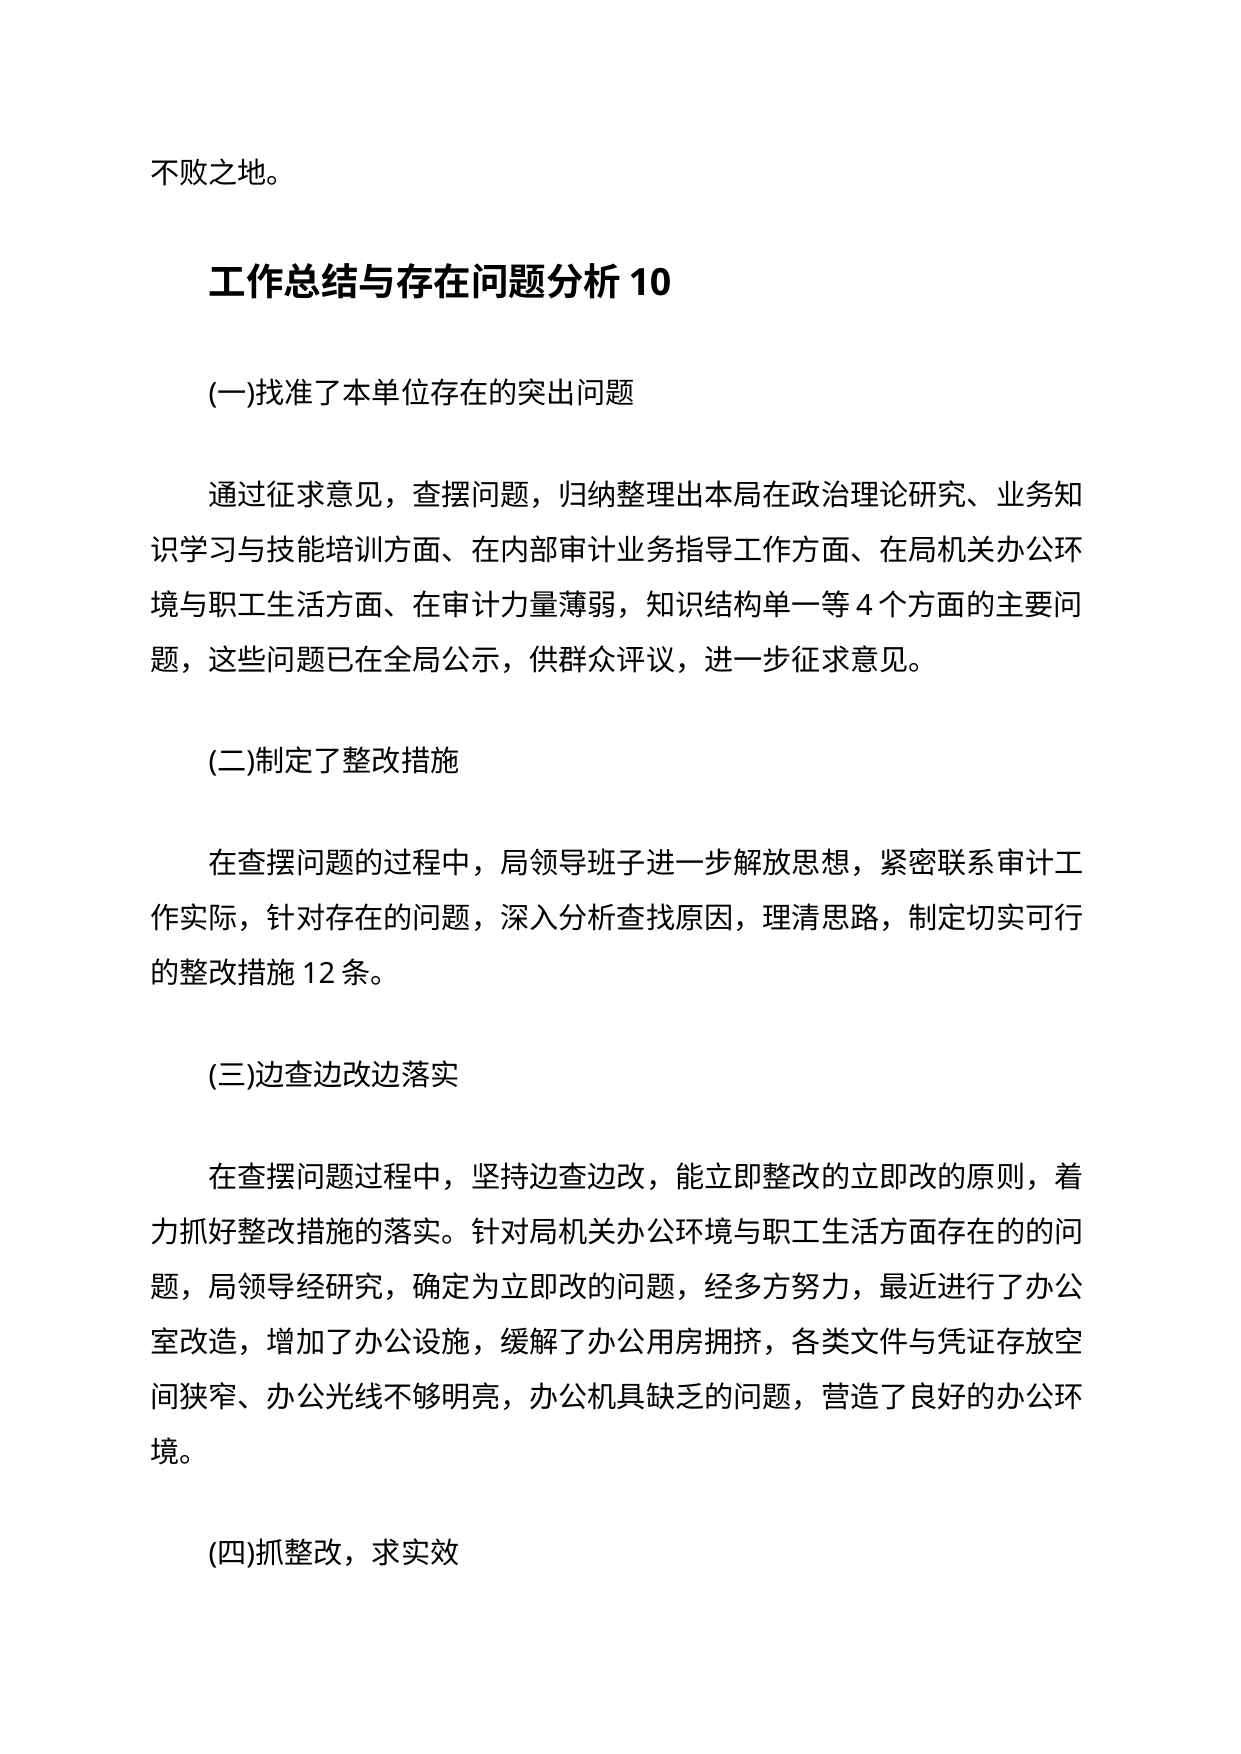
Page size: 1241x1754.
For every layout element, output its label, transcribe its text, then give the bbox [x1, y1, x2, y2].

text (四)抓整改，求实效 [150, 1530, 1090, 1572]
text (二)制定了整改措施 [150, 738, 1090, 780]
text 通过征求意见，查摆问题，归纳整理出本局在政治理论研究、业务知识学习与技能培训方面、在内部审计业务指导工作方面、在局机关办公环境与职工生活方面、在审计力量薄弱，知识结构单一等4个方面的主要问题，这些问题已在全局公示，供群众评议，进一步征求意见。 [150, 471, 1090, 678]
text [150, 150, 1090, 192]
text (一)找准了本单位存在的突出问题 [150, 369, 1090, 412]
text 在查摆问题过程中，坚持边查边改，能立即整改的立即改的原则，着力抓好整改措施的落实。针对局机关办公环境与职工生活方面存在的的问题，局领导经研究，确定为立即改的问题，经多方努力，最近进行了办公室改造，增加了办公设施，缓解了办公用房拥挤，各类文件与凭证存放空间狭窄、办公光线不够明亮，办公机具缺乏的问题，营造了良好的办公环境。 [150, 1154, 1090, 1470]
text 工作总结与存在问题分析10 [150, 252, 1090, 306]
text (三)边查边改边落实 [150, 1052, 1090, 1094]
text 在查摆问题的过程中，局领导班子进一步解放思想，紧密联系审计工作实际，针对存在的问题，深入分析查找原因，理清思路，制定切实可行的整改措施12条。 [150, 840, 1090, 992]
